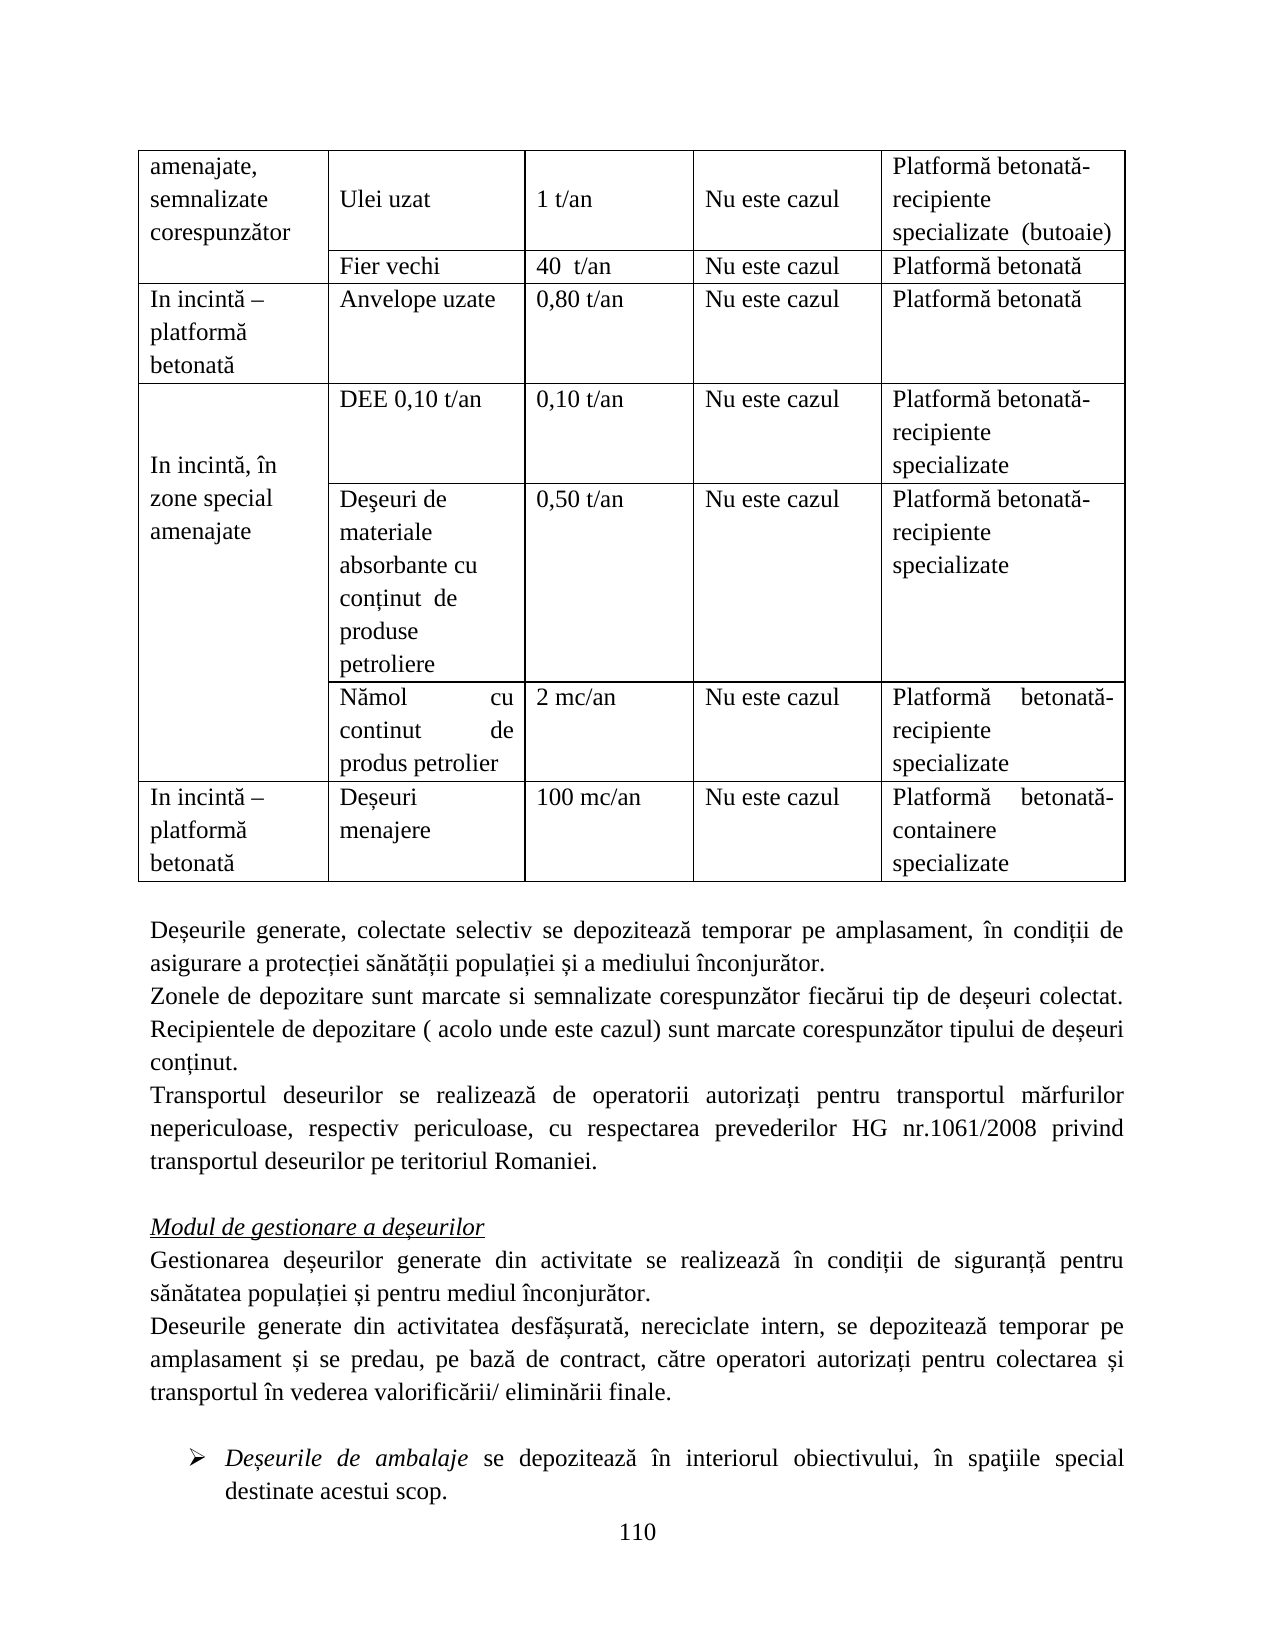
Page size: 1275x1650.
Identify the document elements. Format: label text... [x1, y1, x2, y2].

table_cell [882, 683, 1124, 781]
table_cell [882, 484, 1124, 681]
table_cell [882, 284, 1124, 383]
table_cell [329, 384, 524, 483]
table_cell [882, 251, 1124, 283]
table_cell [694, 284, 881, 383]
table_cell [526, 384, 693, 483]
text Transportul deseurilor se realizează de operatorii autorizați pentru transportul mărfurilor nepericuloase, respectiv periculoase, cu respectarea prevederilor HG nr.1061/2008 privind transportul deseurilor pe teritoriul Romaniei. [150, 1080, 1125, 1175]
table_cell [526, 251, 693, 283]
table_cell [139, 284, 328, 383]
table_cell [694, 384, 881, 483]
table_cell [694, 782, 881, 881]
text Modul de gestionare a deșeurilor [150, 1212, 1125, 1241]
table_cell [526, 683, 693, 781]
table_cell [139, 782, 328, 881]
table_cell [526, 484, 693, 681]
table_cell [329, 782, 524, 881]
text Deseurile generate din activitatea desfășurată, nereciclate intern, se depozitează temporar pe amplasament și se predau, pe bază de contract, către operatori autorizați pentru colectarea și transportul în vederea valorificării/ eliminării finale. [150, 1311, 1125, 1406]
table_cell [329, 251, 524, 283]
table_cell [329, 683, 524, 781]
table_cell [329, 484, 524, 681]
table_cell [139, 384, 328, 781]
text Gestionarea deșeurilor generate din activitate se realizează în condiții de siguranță pentru sănătatea populației și pentru mediul înconjurător. [150, 1245, 1125, 1307]
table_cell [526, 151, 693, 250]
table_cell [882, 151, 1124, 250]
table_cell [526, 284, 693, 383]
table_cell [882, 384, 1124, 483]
text Zonele de depozitare sunt marcate si semnalizate corespunzător fiecărui tip de deșeuri colectat. Recipientele de depozitare ( acolo unde este cazul) sunt marcate corespunzător tipului de deșeuri conținut. [150, 981, 1125, 1076]
text Deșeurile generate, colectate selectiv se depozitează temporar pe amplasament, în condiții de asigurare a protecției sănătății populației și a mediului înconjurător. [150, 915, 1125, 977]
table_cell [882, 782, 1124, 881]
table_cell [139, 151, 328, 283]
list Deșeurile de ambalaje se depozitează în interiorul obiectivului, în spaţiile special destinate acestui scop. [187, 1443, 1125, 1505]
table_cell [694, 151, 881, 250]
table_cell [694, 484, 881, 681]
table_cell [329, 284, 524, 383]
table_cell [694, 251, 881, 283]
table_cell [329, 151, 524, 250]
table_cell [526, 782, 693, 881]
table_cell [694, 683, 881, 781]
